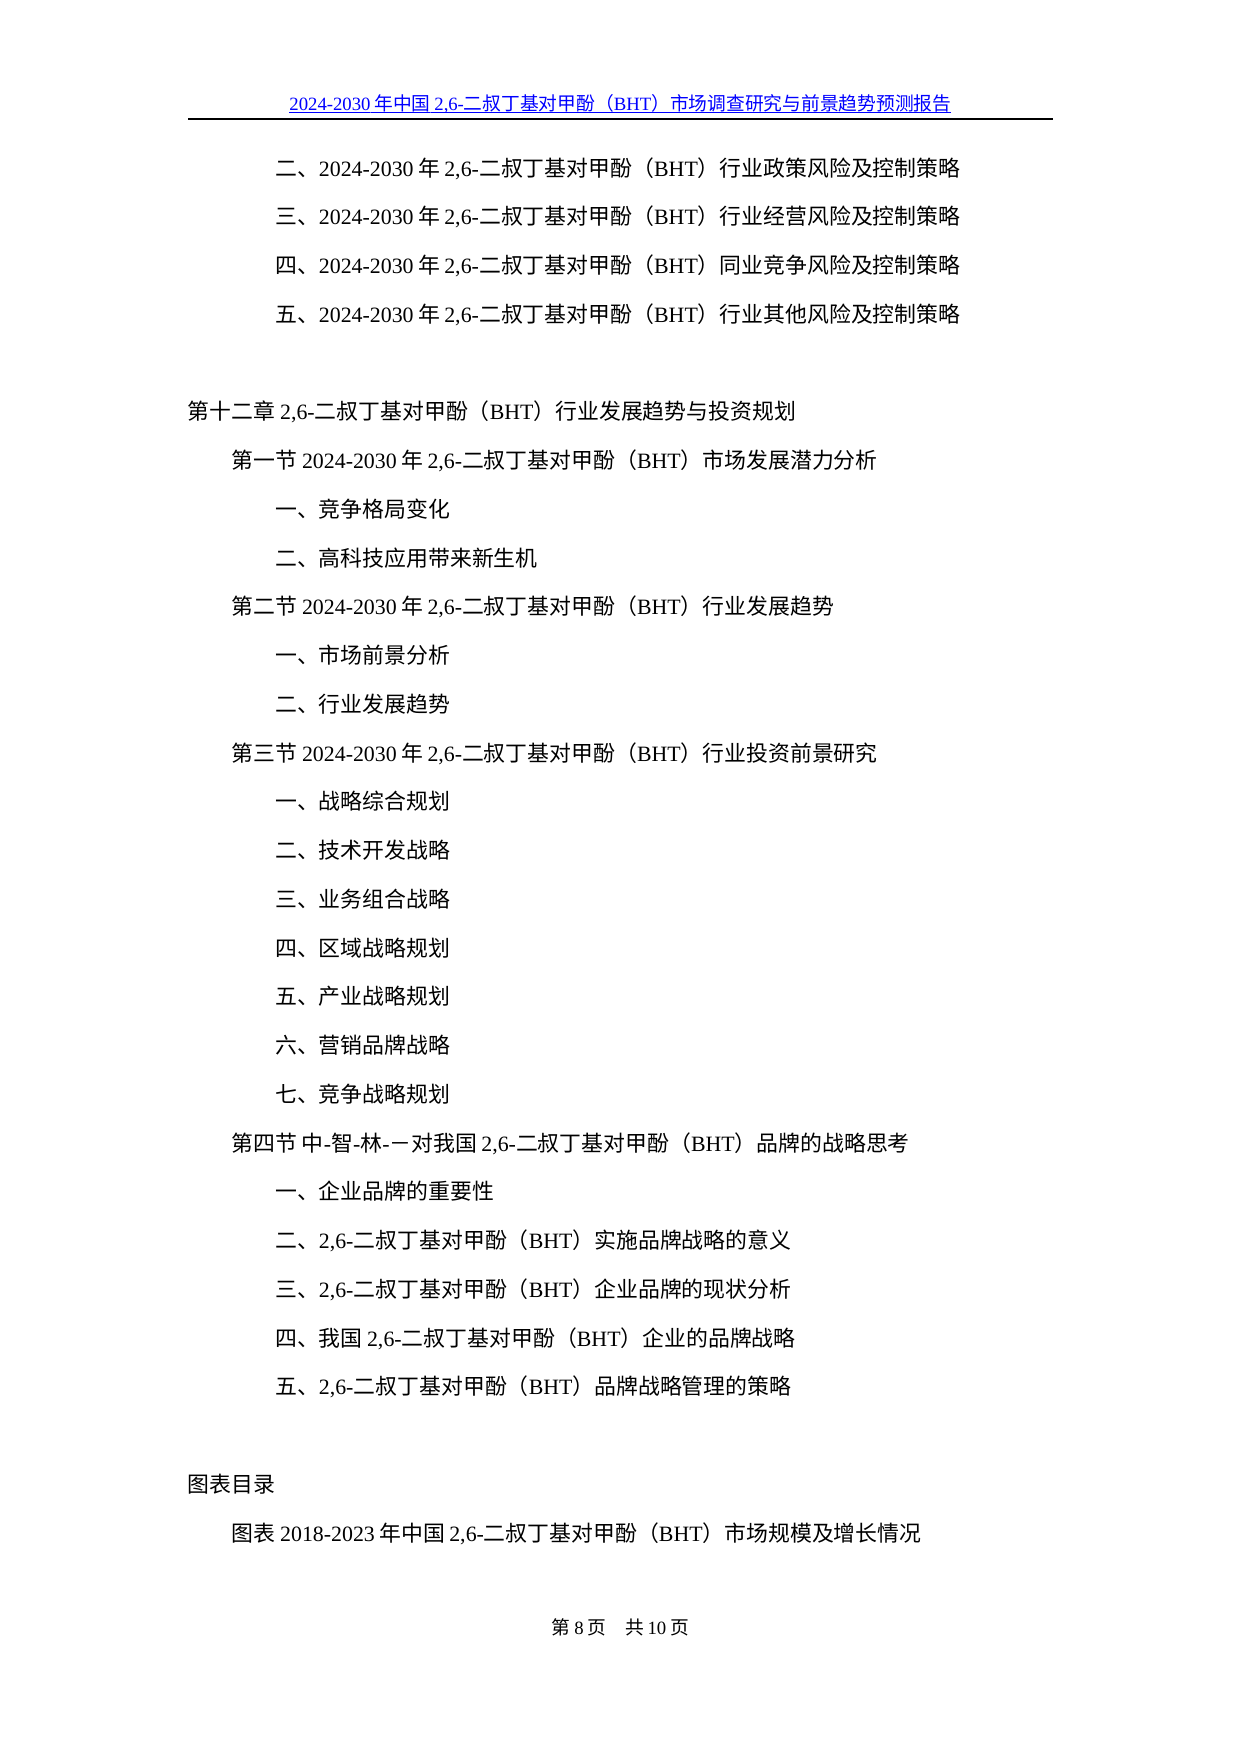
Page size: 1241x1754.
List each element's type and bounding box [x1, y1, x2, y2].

text [187, 150, 1053, 1548]
